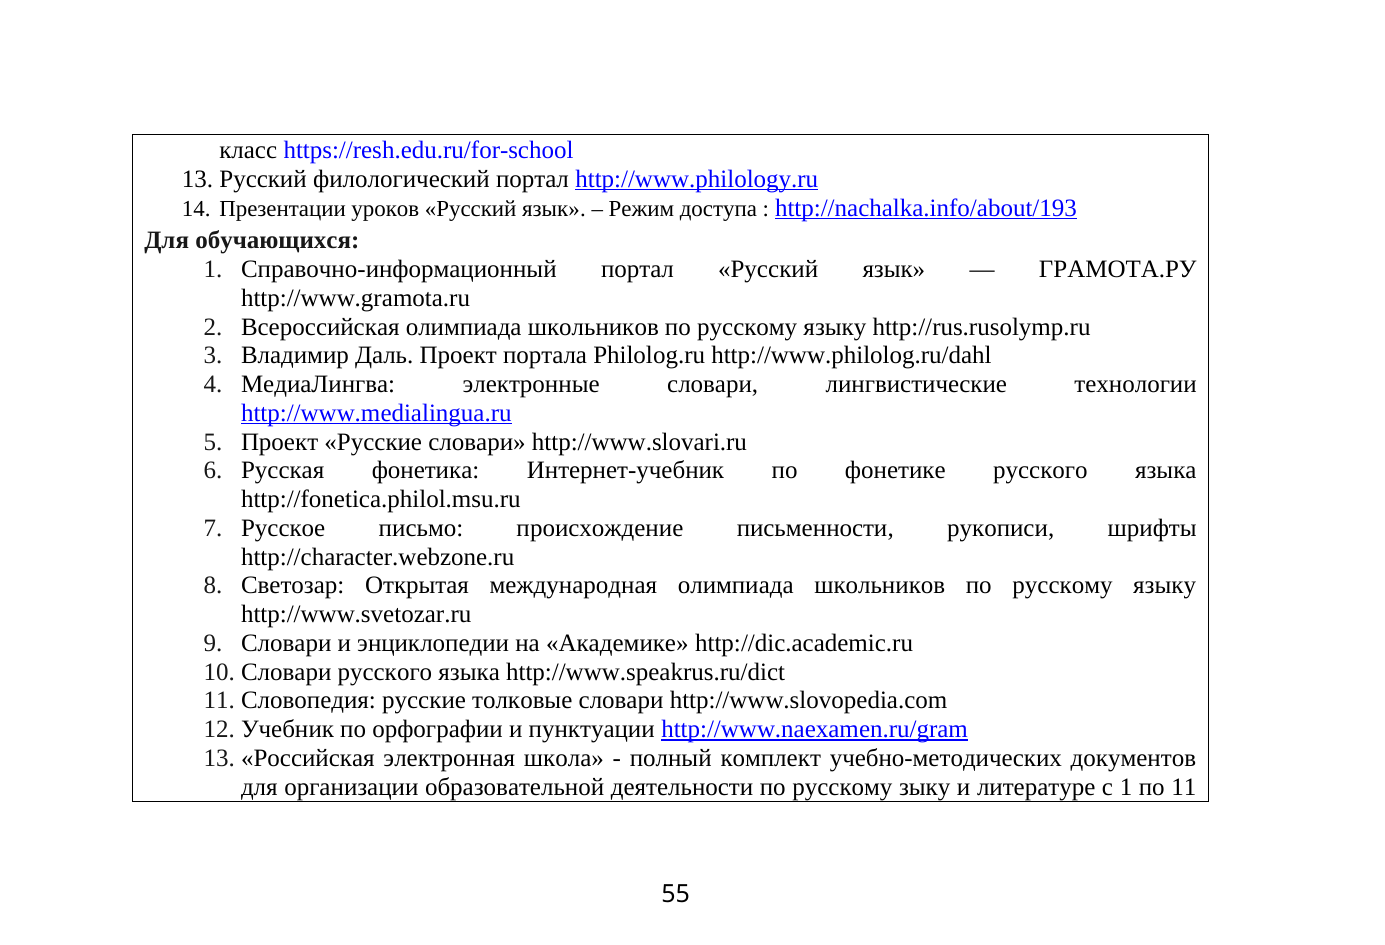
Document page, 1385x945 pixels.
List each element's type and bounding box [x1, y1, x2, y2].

table_cell [133, 135, 1208, 801]
